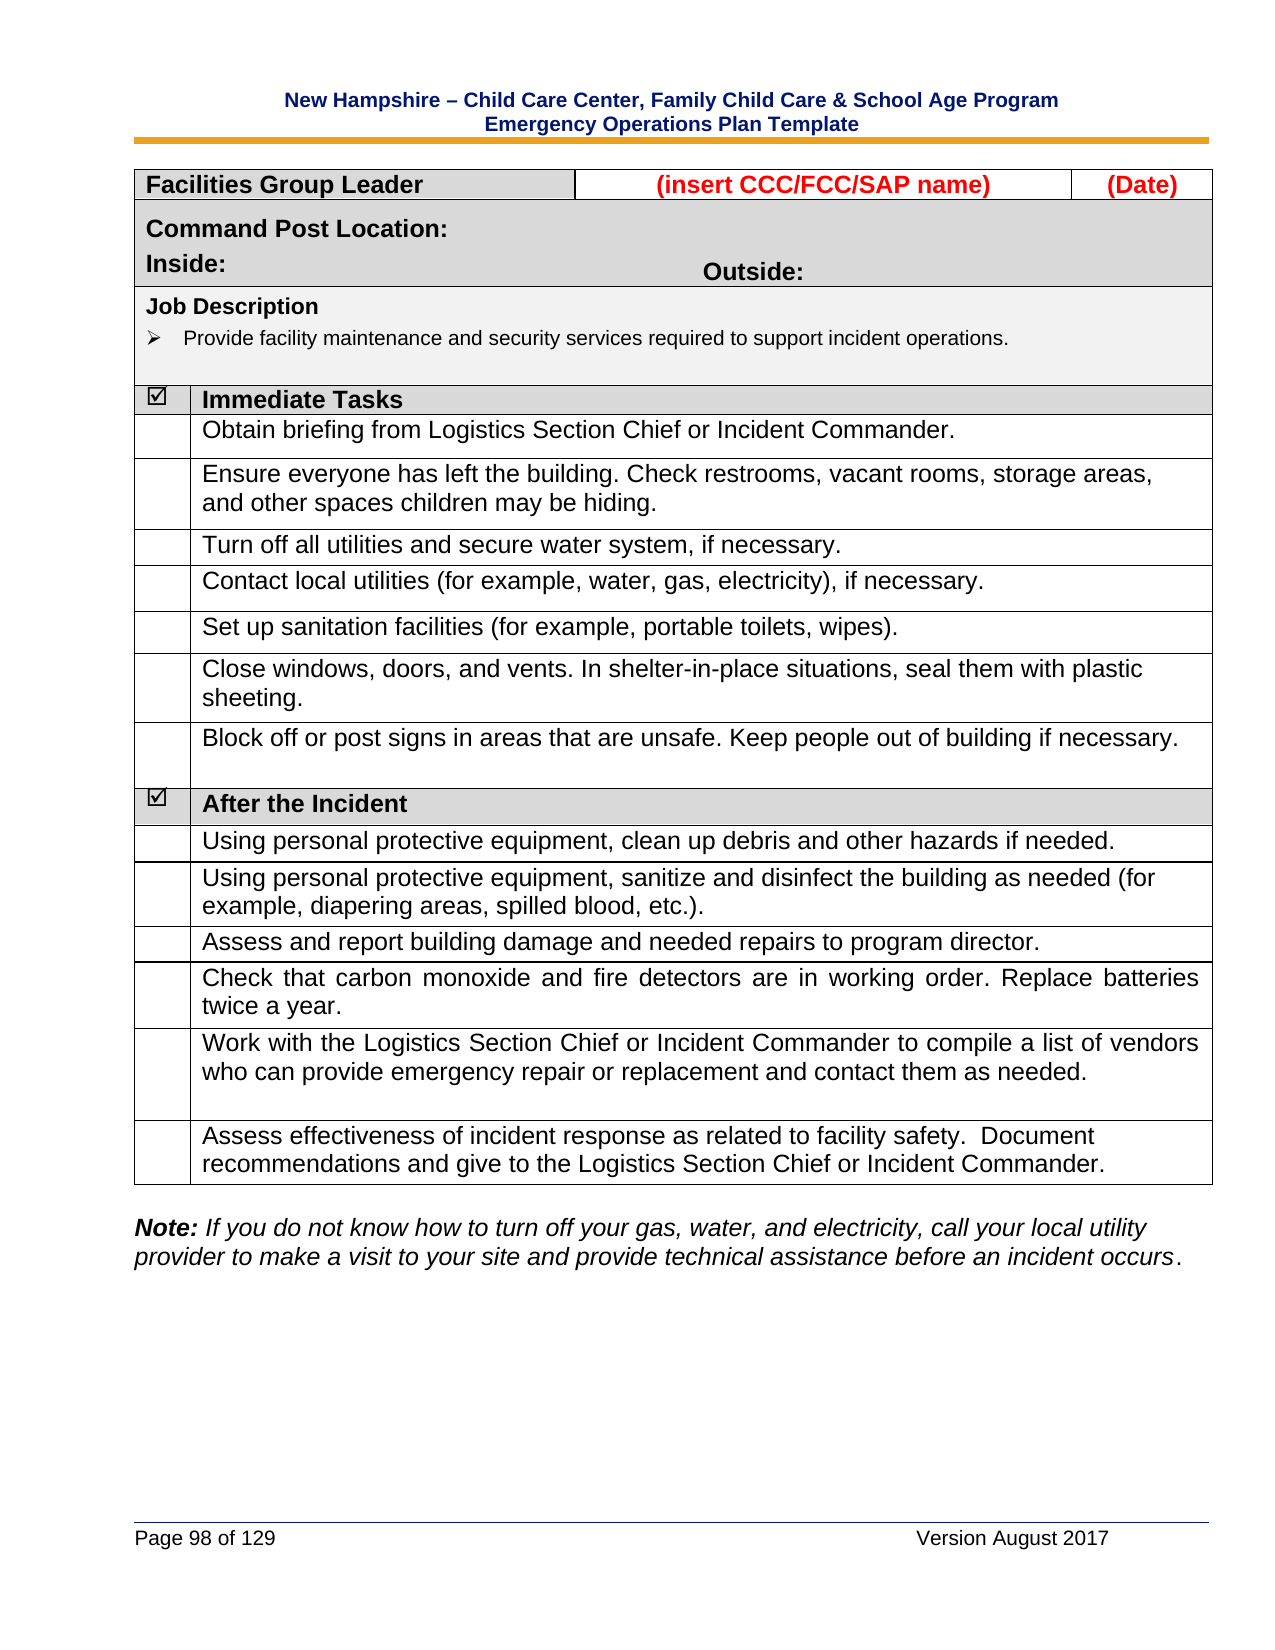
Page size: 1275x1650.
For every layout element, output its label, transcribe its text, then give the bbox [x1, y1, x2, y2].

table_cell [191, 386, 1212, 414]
text Note: If you do not know how to turn off your gas, water, and electricity, call your local utility provider to make a visit to your site and provide technical assistance before an incident occurs. [134, 1213, 1209, 1271]
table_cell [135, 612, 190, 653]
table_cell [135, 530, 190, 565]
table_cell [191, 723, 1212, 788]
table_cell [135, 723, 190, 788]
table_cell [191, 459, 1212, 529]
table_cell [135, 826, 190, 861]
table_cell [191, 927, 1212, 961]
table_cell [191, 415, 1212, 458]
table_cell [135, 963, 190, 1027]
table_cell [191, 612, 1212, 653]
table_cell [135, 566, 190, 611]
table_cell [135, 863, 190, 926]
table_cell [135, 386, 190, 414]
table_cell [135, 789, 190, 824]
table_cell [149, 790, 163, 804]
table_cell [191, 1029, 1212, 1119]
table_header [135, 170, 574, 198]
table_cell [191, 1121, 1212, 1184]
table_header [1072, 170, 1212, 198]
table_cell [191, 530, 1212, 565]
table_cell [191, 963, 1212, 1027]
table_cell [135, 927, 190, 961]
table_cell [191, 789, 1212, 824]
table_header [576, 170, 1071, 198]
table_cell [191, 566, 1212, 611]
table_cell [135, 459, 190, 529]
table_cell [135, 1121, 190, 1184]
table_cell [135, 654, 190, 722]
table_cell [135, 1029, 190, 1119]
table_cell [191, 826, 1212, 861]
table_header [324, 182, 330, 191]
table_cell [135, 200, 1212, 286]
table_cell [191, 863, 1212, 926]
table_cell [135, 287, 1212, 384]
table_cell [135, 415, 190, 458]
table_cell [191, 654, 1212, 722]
